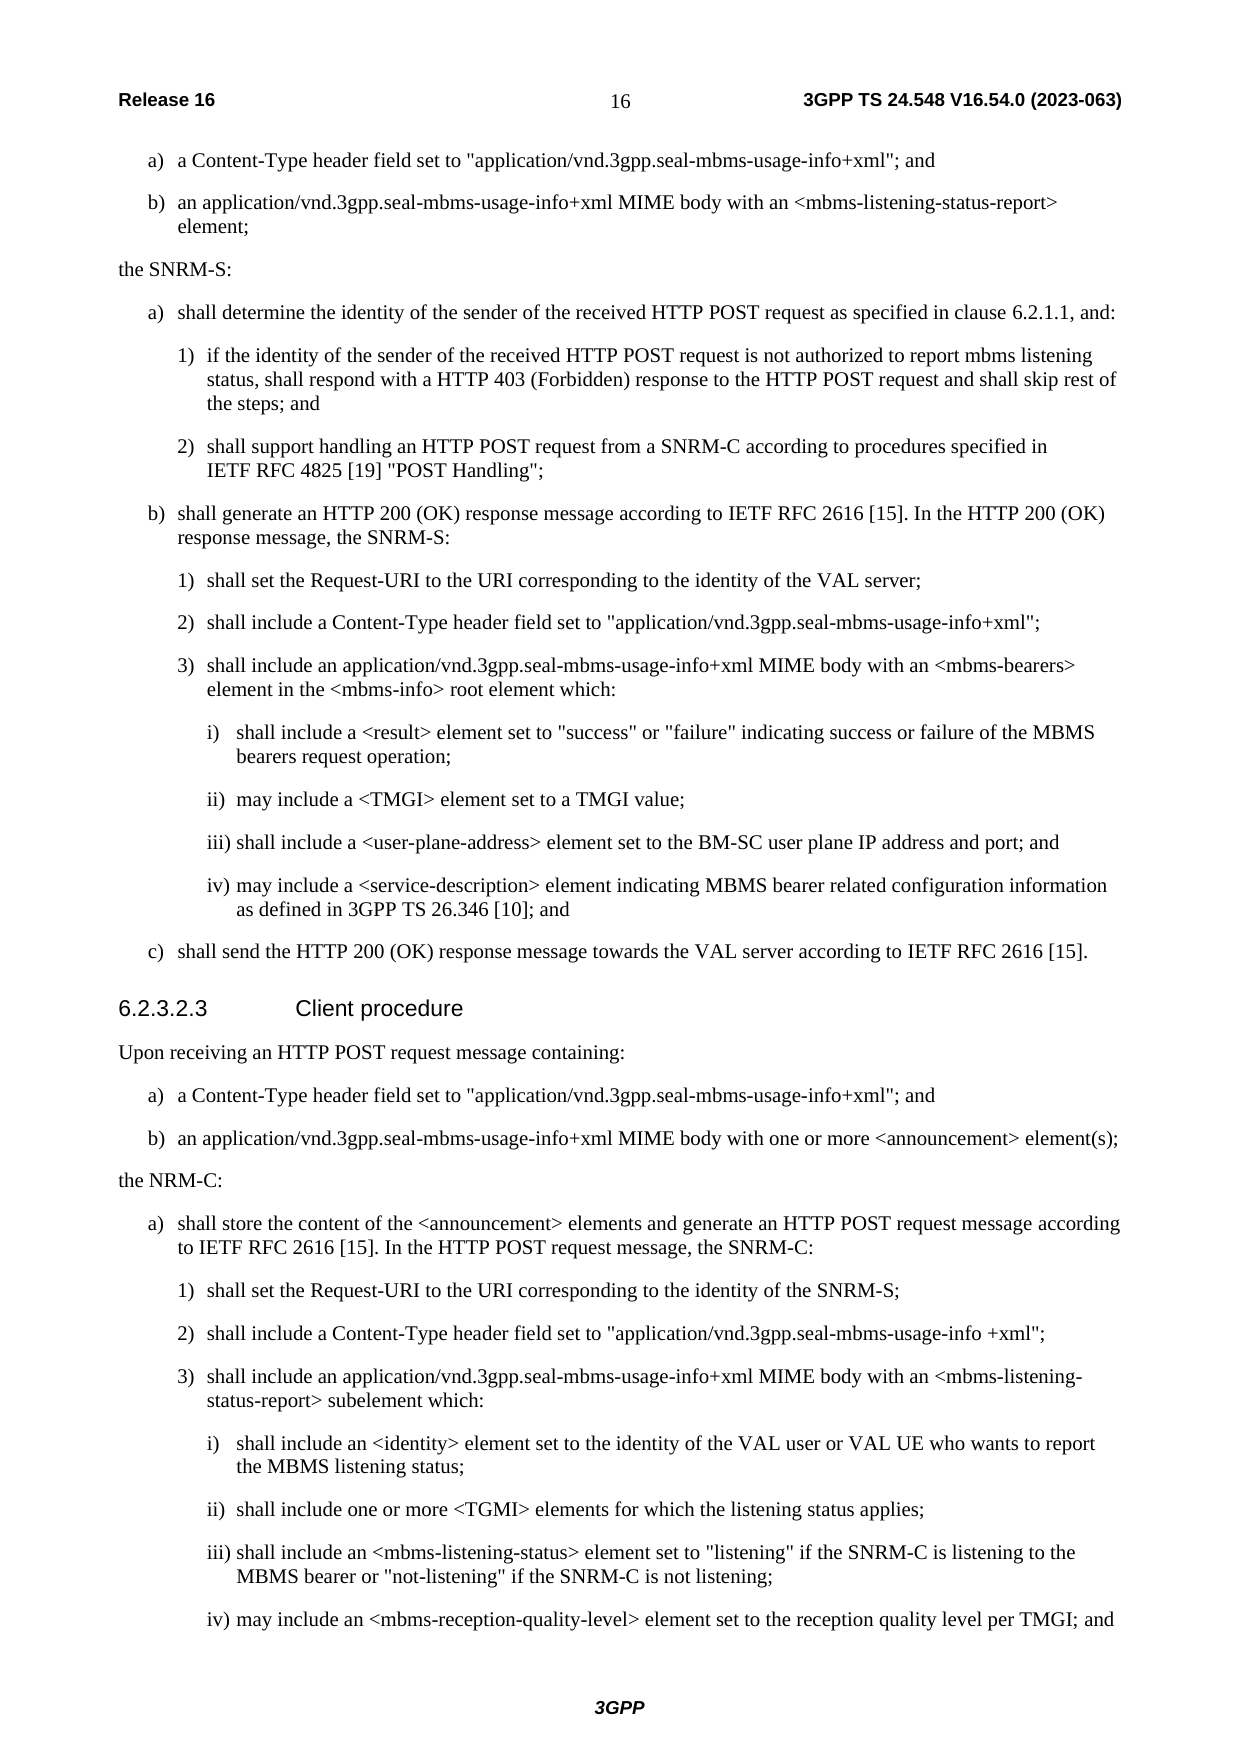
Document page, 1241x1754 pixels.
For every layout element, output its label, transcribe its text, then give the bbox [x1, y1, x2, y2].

text ii) may include a <TMGI> element set to a TMGI value; [207, 787, 1122, 811]
text a) a Content-Type header field set to "application/vnd.3gpp.seal-mbms-usage-info+xml"; and [148, 1083, 1122, 1107]
text the NRM-C: [118, 1168, 1122, 1192]
text a) shall store the content of the <announcement> elements and generate an HTTP POST request message according to IETF RFC 2616 [15]. In the HTTP POST request message, the SNRM-C: [148, 1211, 1122, 1259]
text a) shall determine the identity of the sender of the received HTTP POST request as specified in clause 6.2.1.1, and: [148, 300, 1122, 324]
text c) shall send the HTTP 200 (OK) response message towards the VAL server according to IETF RFC 2616 [15]. [148, 939, 1122, 963]
text 3) shall include an application/vnd.3gpp.seal-mbms-usage-info+xml MIME body with an <mbms-listening-status-report> subelement which: [177, 1363, 1122, 1412]
text 1) shall set the Request-URI to the URI corresponding to the identity of the SNRM-S; [177, 1278, 1122, 1302]
text i) shall include a <result> element set to "success" or "failure" indicating success or failure of the MBMS bearers request operation; [207, 720, 1122, 768]
text b) an application/vnd.3gpp.seal-mbms-usage-info+xml MIME body with an <mbms-listening-status-report> element; [148, 190, 1122, 238]
text 2) shall include a Content-Type header field set to "application/vnd.3gpp.seal-mbms-usage-info+xml"; [177, 610, 1122, 634]
text ii) shall include one or more <TGMI> elements for which the listening status applies; [207, 1497, 1122, 1521]
text 2) shall support handling an HTTP POST request from a SNRM-C according to procedures specified in IETF RFC 4825 [19] "POST Handling"; [177, 434, 1122, 482]
text iii) shall include an <mbms-listening-status> element set to "listening" if the SNRM-C is listening to the MBMS bearer or "not-listening" if the SNRM-C is not listening; [207, 1540, 1122, 1588]
text 2) shall include a Content-Type header field set to "application/vnd.3gpp.seal-mbms-usage-info +xml"; [177, 1321, 1122, 1345]
text iv) may include an <mbms-reception-quality-level> element set to the reception quality level per TMGI; and [207, 1607, 1122, 1631]
text the SNRM-S: [118, 257, 1122, 281]
text iii) shall include a <user-plane-address> element set to the BM-SC user plane IP address and port; and [207, 830, 1122, 854]
text 3) shall include an application/vnd.3gpp.seal-mbms-usage-info+xml MIME body with an <mbms-bearers> element in the <mbms-info> root element which: [177, 653, 1122, 701]
subtitle 6.2.3.2.3 Client procedure [118, 995, 1122, 1021]
text Upon receiving an HTTP POST request message containing: [118, 1040, 1122, 1064]
text b) shall generate an HTTP 200 (OK) response message according to IETF RFC 2616 [15]. In the HTTP 200 (OK) response message, the SNRM-S: [148, 501, 1122, 549]
text 1) if the identity of the sender of the received HTTP POST request is not authorized to report mbms listening status, shall respond with a HTTP 403 (Forbidden) response to the HTTP POST request and shall skip rest of the steps; and [177, 343, 1122, 415]
text a) a Content-Type header field set to "application/vnd.3gpp.seal-mbms-usage-info+xml"; and [148, 147, 1122, 172]
text i) shall include an <identity> element set to the identity of the VAL user or VAL UE who wants to report the MBMS listening status; [207, 1430, 1122, 1478]
text iv) may include a <service-description> element indicating MBMS bearer related configuration information as defined in 3GPP TS 26.346 [10]; and [207, 872, 1122, 921]
text 1) shall set the Request-URI to the URI corresponding to the identity of the VAL server; [177, 567, 1122, 592]
text b) an application/vnd.3gpp.seal-mbms-usage-info+xml MIME body with one or more <announcement> element(s); [148, 1125, 1122, 1149]
